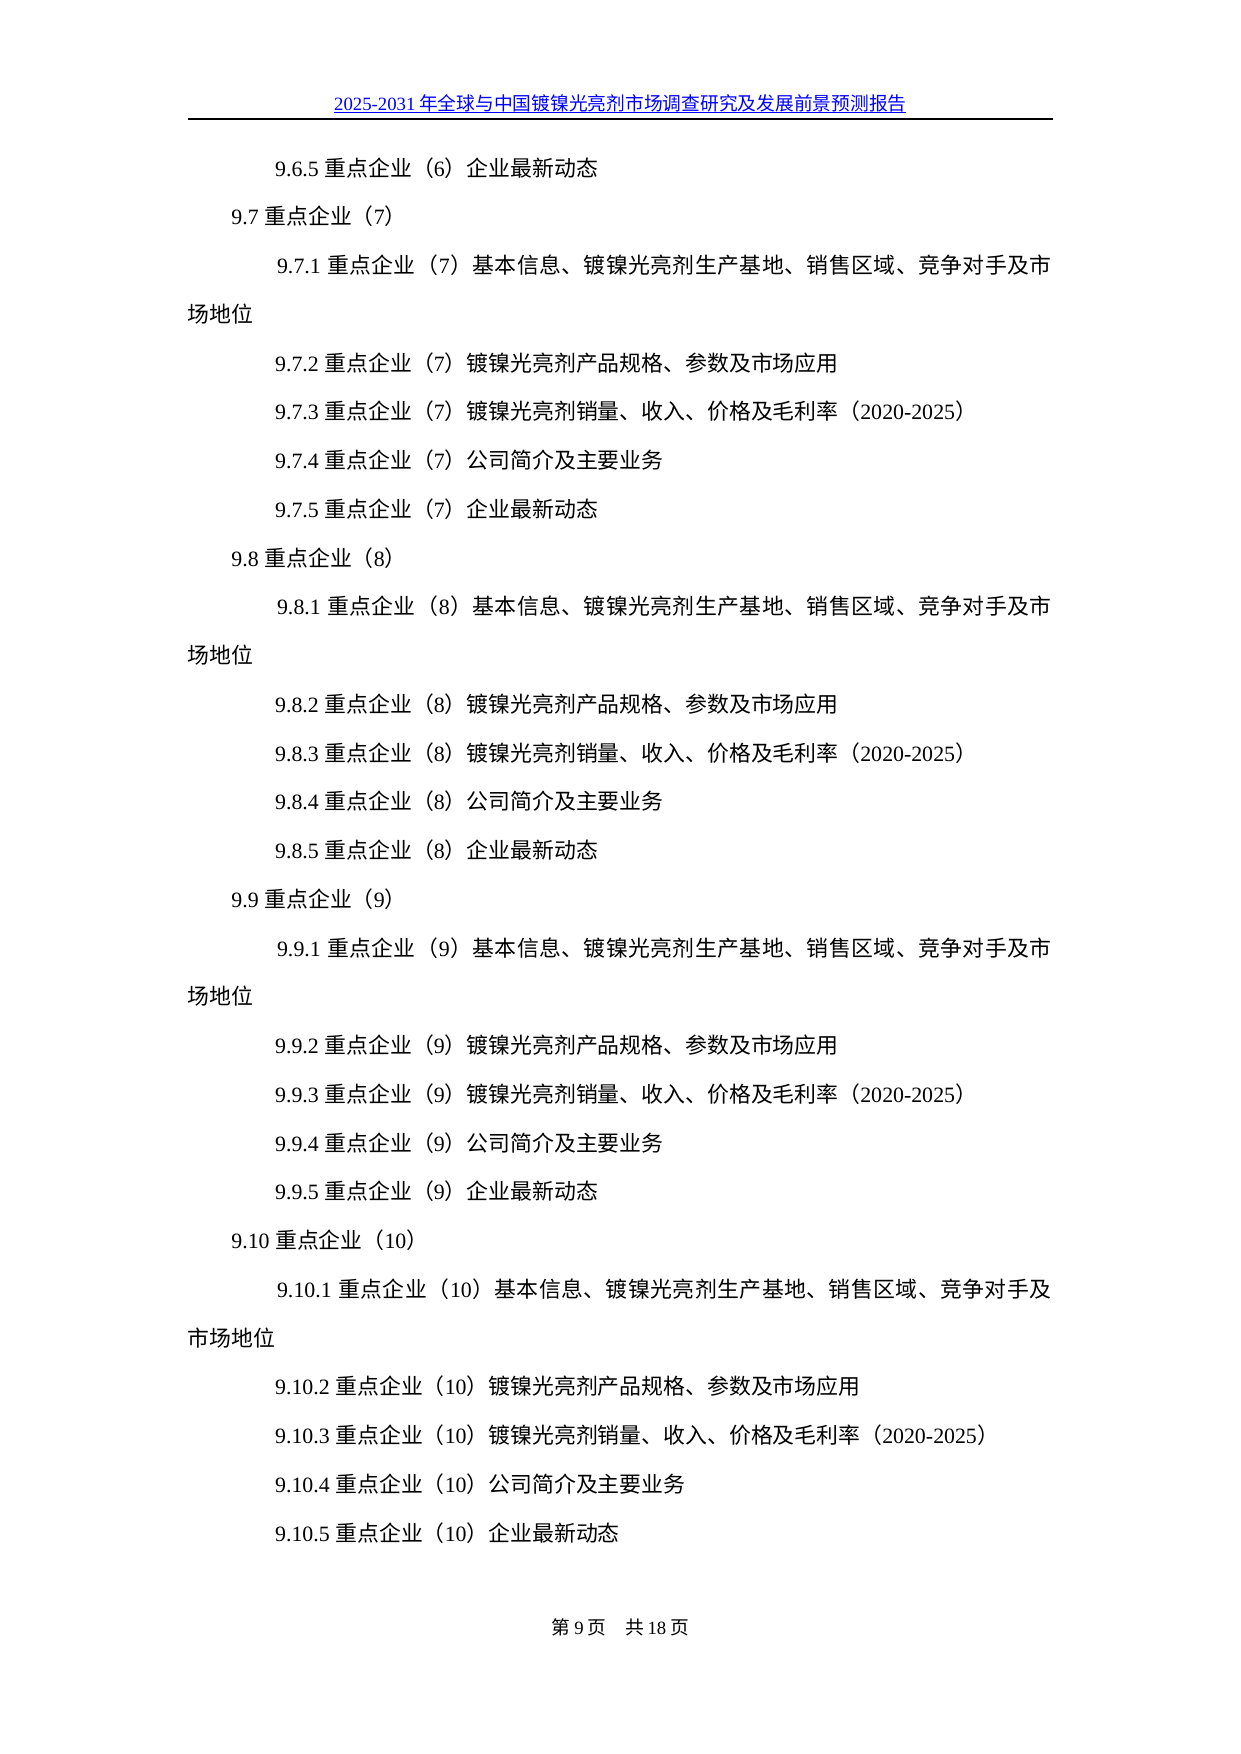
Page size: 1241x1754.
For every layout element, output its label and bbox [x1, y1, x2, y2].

text [187, 150, 1053, 1548]
